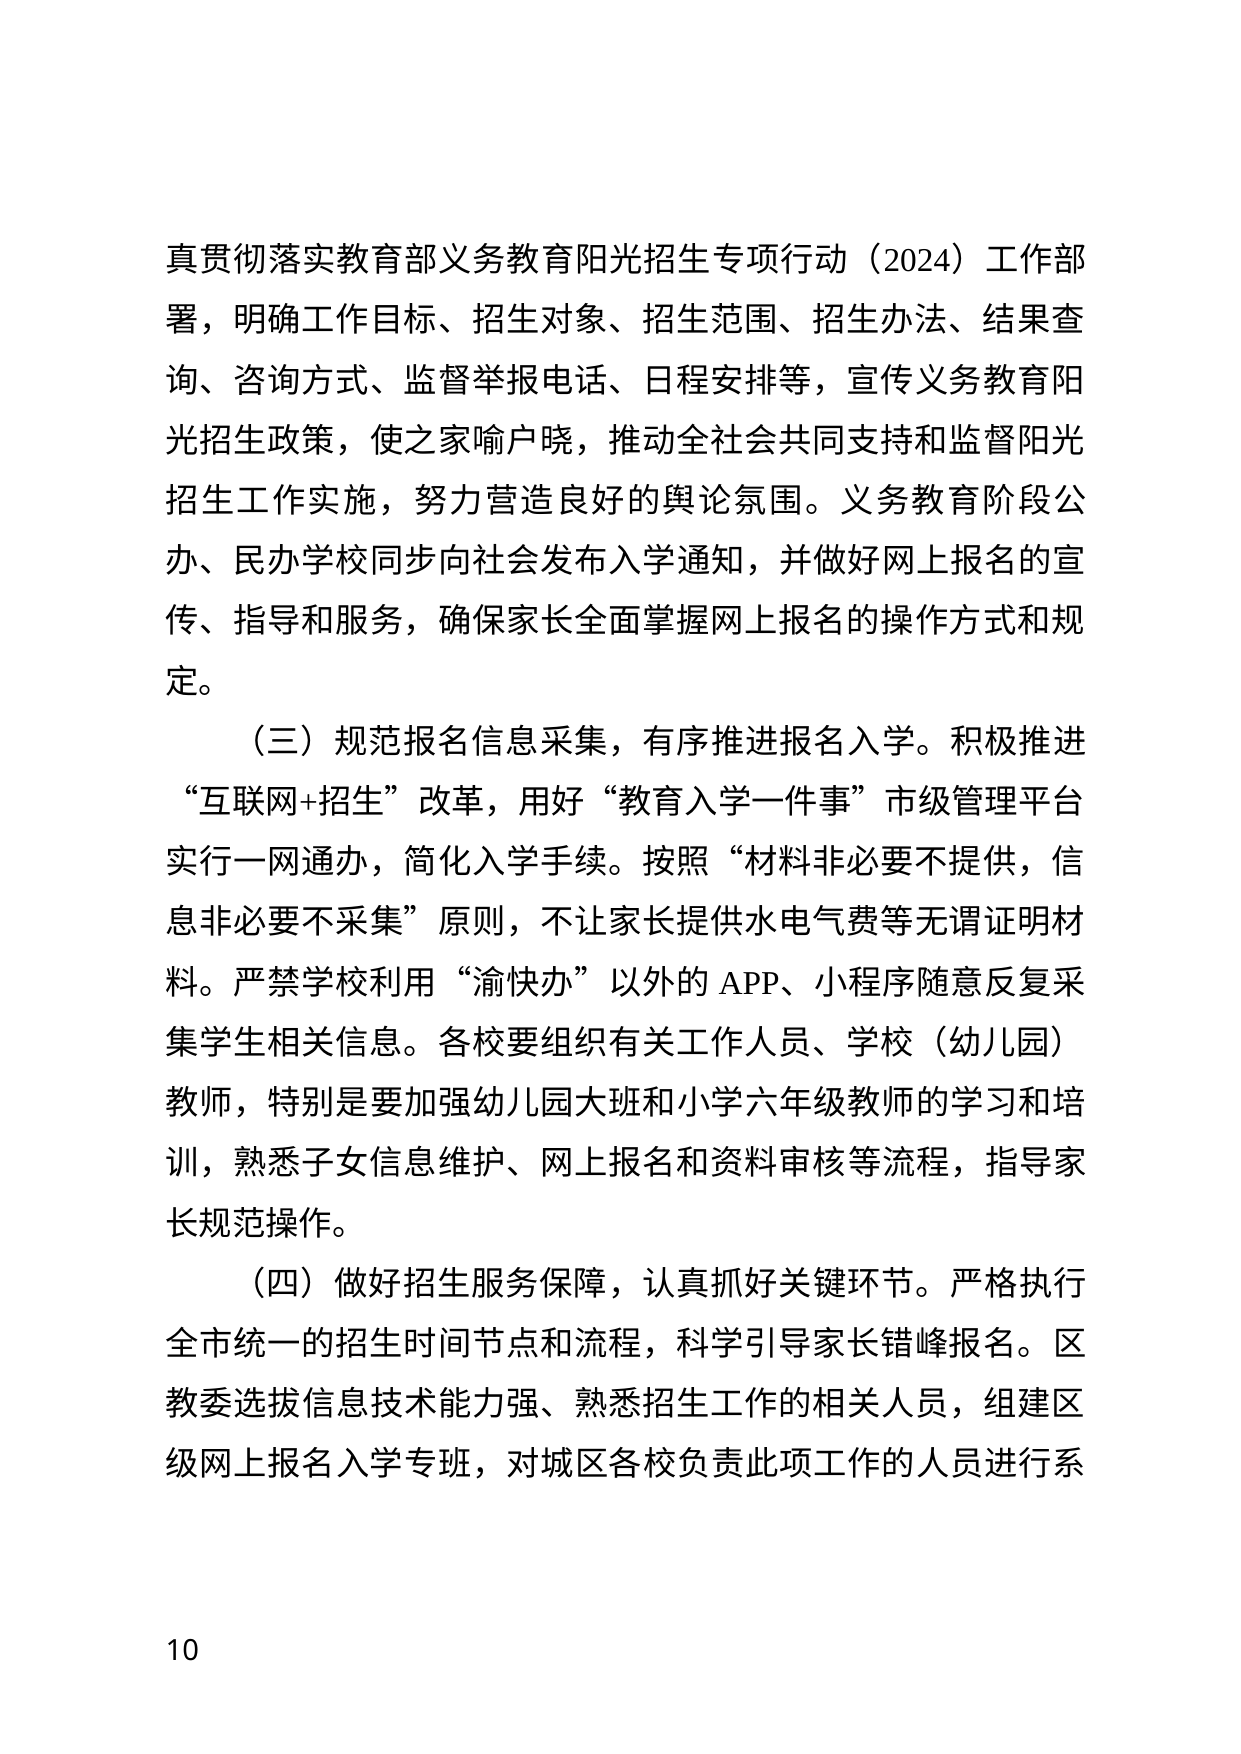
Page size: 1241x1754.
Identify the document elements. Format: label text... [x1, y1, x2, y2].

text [165, 1256, 1087, 1485]
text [165, 233, 1087, 703]
text （三）规范报名信息采集，有序推进报名入学。积极推进“互联网+招生”改革，用好“教育入学一件事”市级管理平台实行一网通办，简化入学手续。按照“材料非必要不提供，信息非必要不采集”原则，不让家长提供水电气费等无谓证明材料。严禁学校利用“渝快办”以外的APP、小程序随意反复采集学生相关信息。各校要组织有关工作人员、学校（幼儿园）教师，特别是要加强幼儿园大班和小学六年级教师的学习和培训，熟悉子女信息维护、网上报名和资料审核等流程，指导家长规范操作。 [165, 714, 1087, 1244]
